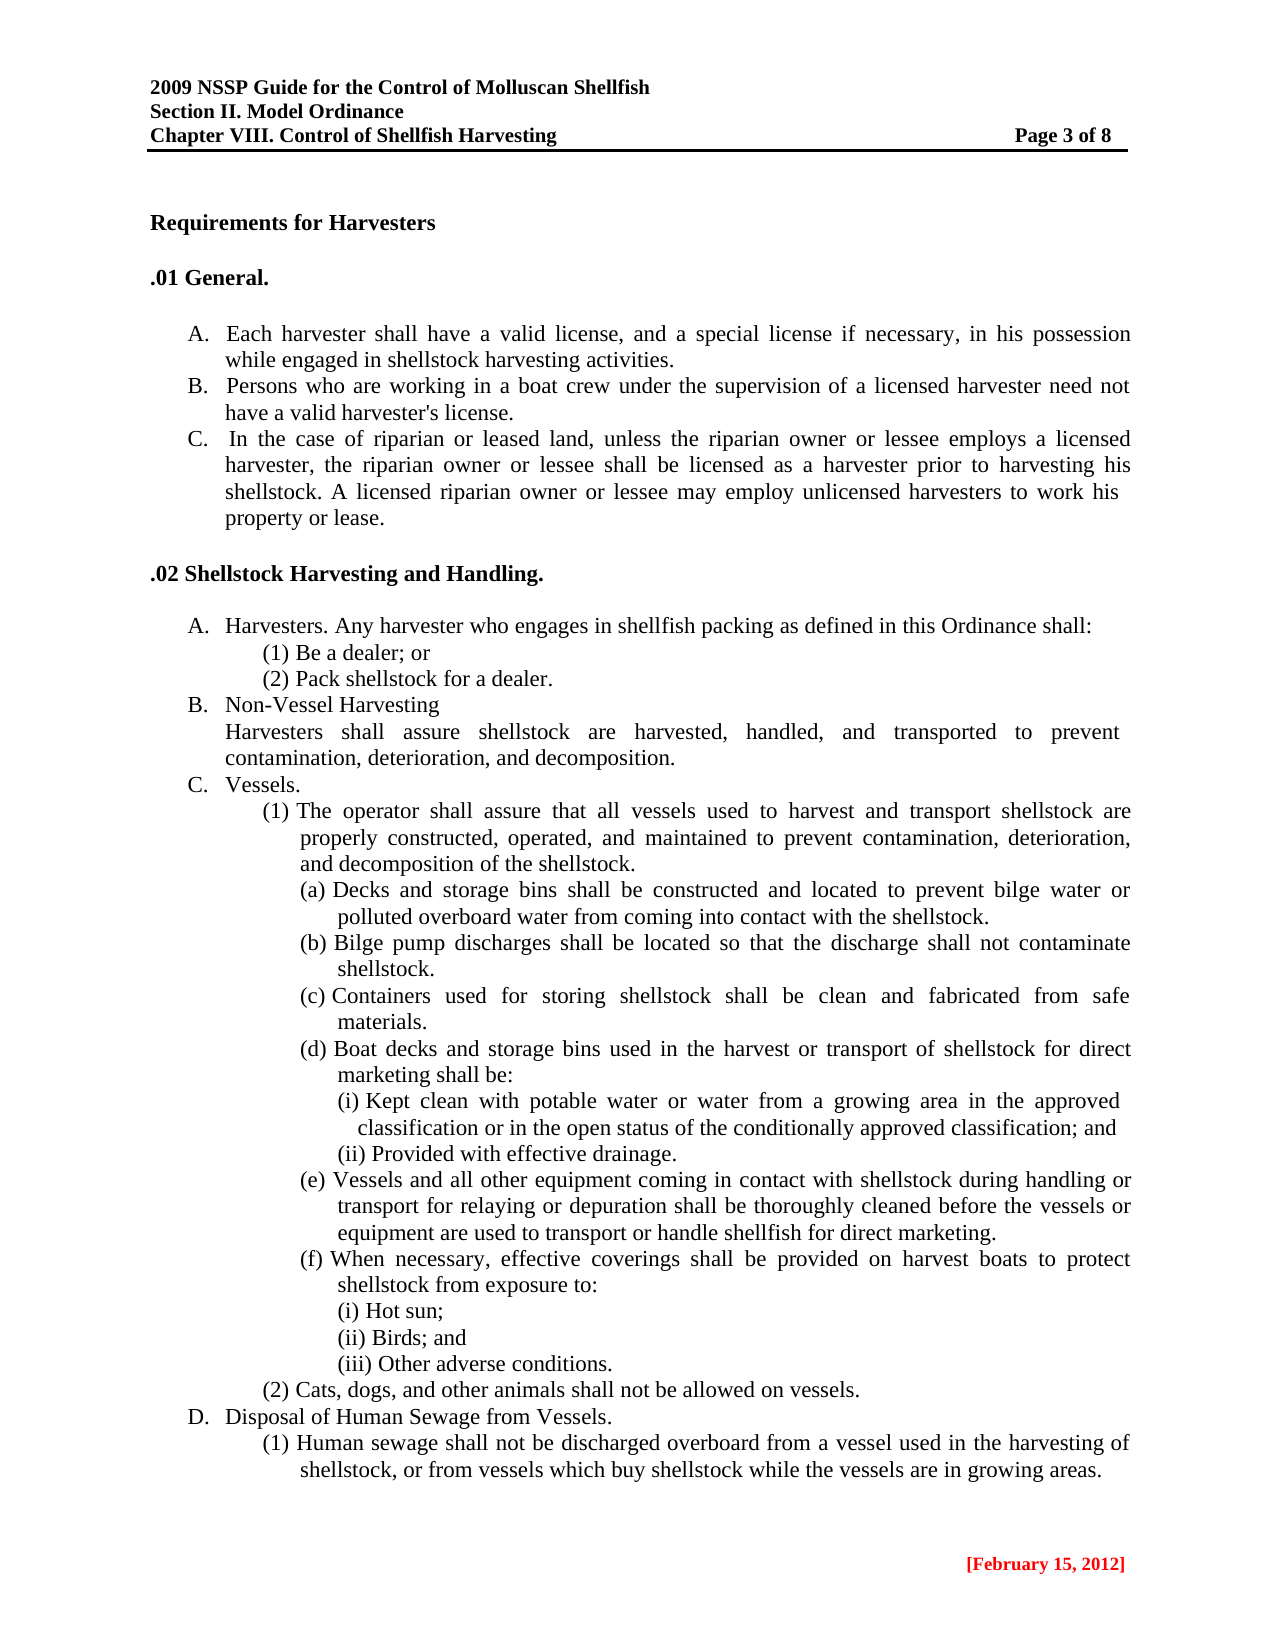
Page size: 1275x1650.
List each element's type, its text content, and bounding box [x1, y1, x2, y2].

text (2) Pack shellstock for a dealer. B. Non-Vessel Harvesting [187, 665, 559, 718]
text (b) Bilge pump discharges shall be located so that the discharge shall not contaminate shellstock. [300, 929, 1131, 982]
text B. Persons who are working in a boat crew under the supervision of a licensed harvester need not have a valid harvester's license. [187, 372, 1131, 425]
text (a) Decks and storage bins shall be constructed and located to prevent bilge water or polluted overboard water from coming into contact with the shellstock. [300, 877, 1131, 929]
text (1) Human sewage shall not be discharged overboard from a vessel used in the harvesting of shellstock, or from vessels which buy shellstock while the vessels are in growing areas. [262, 1430, 1131, 1483]
text .02 Shellstock Harvesting and Handling. [150, 560, 1144, 586]
text A. Each harvester shall have a valid license, and a special license if necessary, in his possession while engaged in shellstock harvesting activities. [187, 320, 1131, 372]
text (iii) Other adverse conditions. [337, 1350, 1144, 1377]
text Harvesters shall assure shellstock are harvested, handled, and transported to prevent contamination, deterioration, and decomposition. [225, 718, 1131, 771]
text (1) The operator shall assure that all vessels used to harvest and transport shellstock are properly constructed, operated, and maintained to prevent contamination, deterioration, and decomposition of the shellstock. [262, 797, 1131, 877]
text (2) Cats, dogs, and other animals shall not be allowed on vessels. D. Disposal of Human Sewage from Vessels. [187, 1377, 866, 1430]
text A. Harvesters. Any harvester who engages in shellfish packing as defined in this Ordinance shall: (1) Be a dealer; or [187, 612, 1098, 665]
text (i) Hot sun; (ii) Birds; and [337, 1298, 473, 1350]
text (ii) Provided with effective drainage. [337, 1140, 1144, 1167]
text Requirements for Harvesters [150, 209, 1144, 235]
text property or lease. [225, 504, 1144, 531]
text (d) Boat decks and storage bins used in the harvest or transport of shellstock for direct marketing shall be: [300, 1035, 1131, 1088]
text .01 General. [150, 264, 1144, 291]
text (i) Kept clean with potable water or water from a growing area in the approved [337, 1088, 1144, 1114]
text C. Vessels. [187, 771, 1144, 797]
text C. In the case of riparian or leased land, unless the riparian owner or lessee employs a licensed harvester, the riparian owner or lessee shall be licensed as a harvester prior to harvesting his shellstock. A licensed riparian owner or lessee may employ unlicensed harvesters to work his [187, 425, 1131, 504]
text classification or in the open status of the conditionally approved classification; and [352, 1114, 1122, 1140]
text (f) When necessary, effective coverings shall be provided on harvest boats to protect shellstock from exposure to: [300, 1245, 1131, 1298]
text (c) Containers used for storing shellstock shall be clean and fabricated from safe materials. [300, 982, 1131, 1035]
text (e) Vessels and all other equipment coming in contact with shellstock during handling or transport for relaying or depuration shall be thoroughly cleaned before the vessels or equipment are used to transport or handle shellfish for direct marketing. [300, 1167, 1131, 1245]
